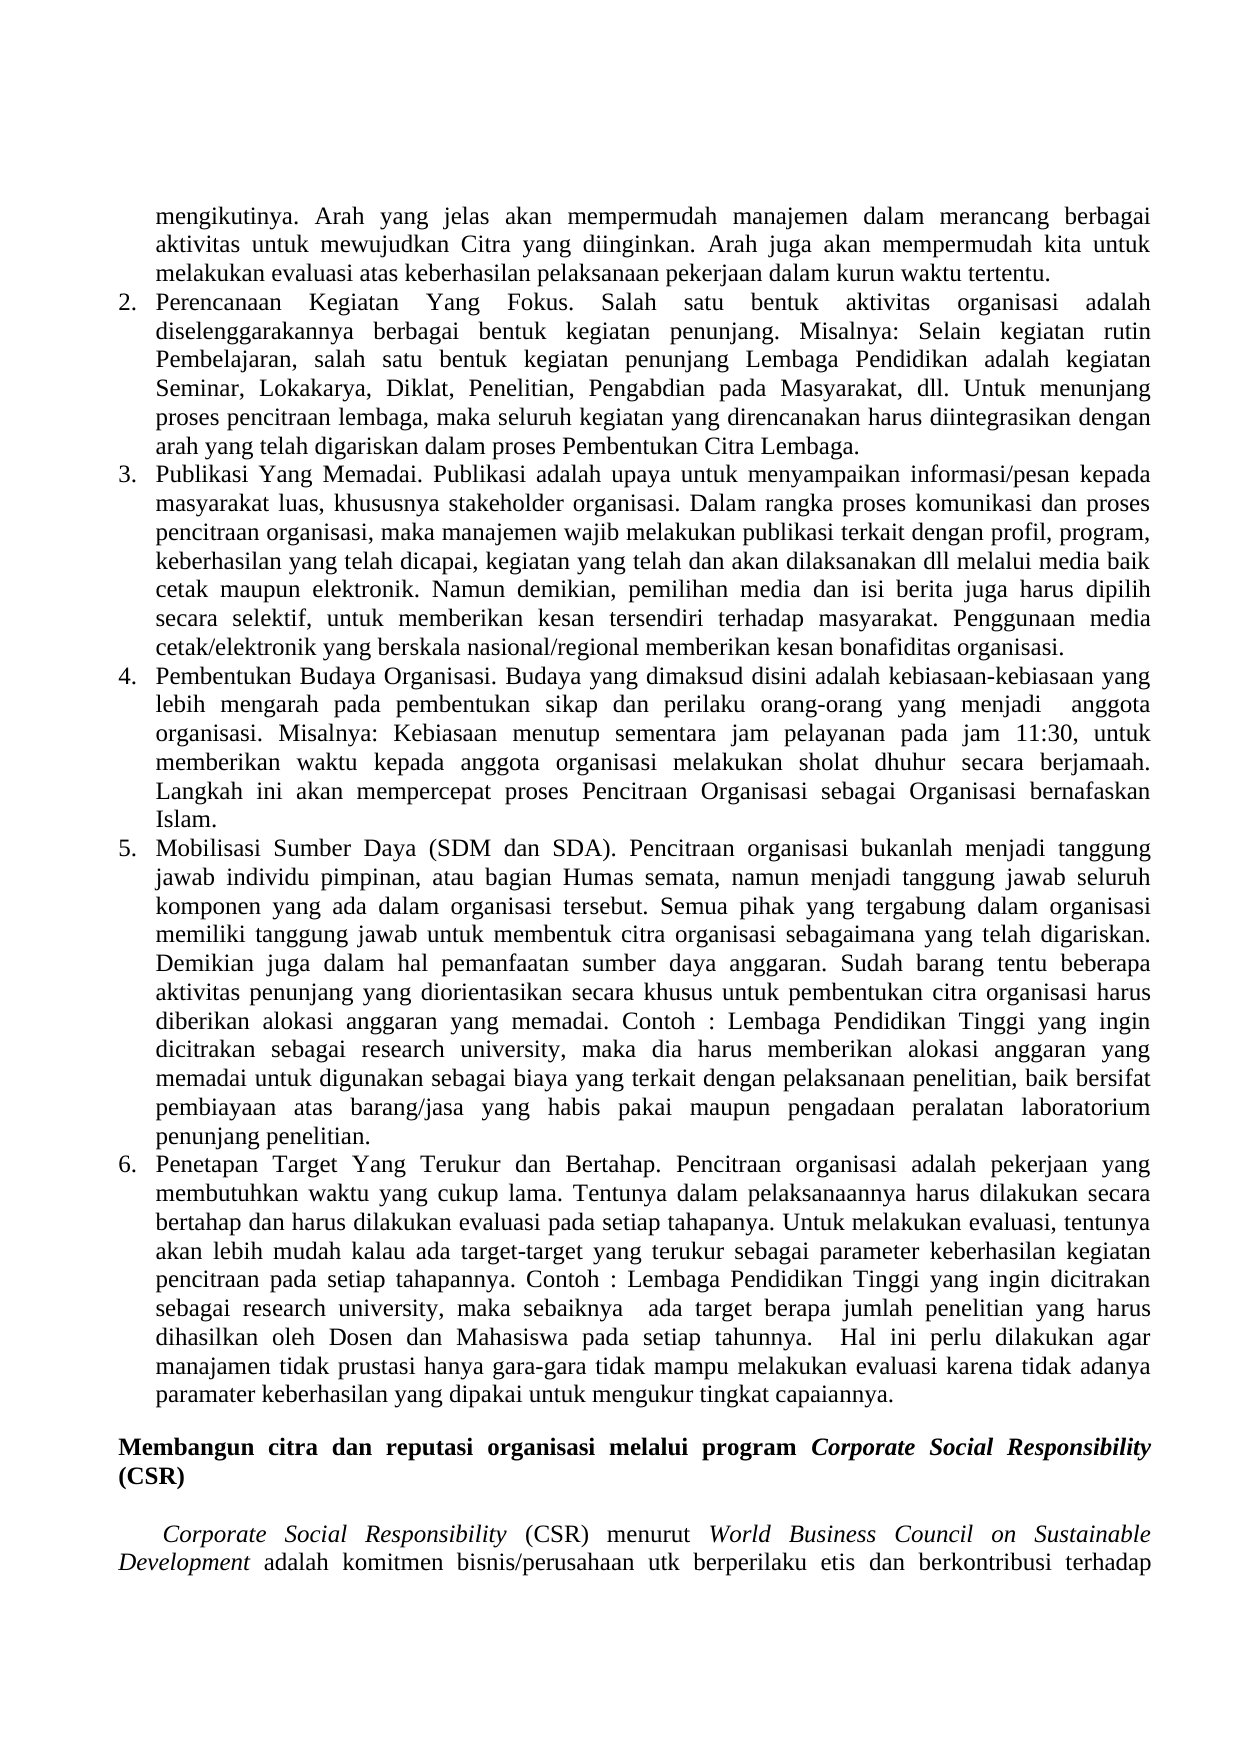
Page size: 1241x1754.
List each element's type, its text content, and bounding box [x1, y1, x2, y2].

text Membangun citra dan reputasi organisasi melalui program Corporate Social Responsibility (CSR) [118, 1432, 1152, 1490]
list Pembentukan Budaya Organisasi. Budaya yang dimaksud disini adalah kebiasaan-kebiasaan yang lebih mengarah pada pembentukan sikap dan perilaku orang-orang yang menjadi anggota organisasi. Misalnya: Kebiasaan menutup sementara jam pelayanan pada jam 11:30, untuk memberikan waktu kepada anggota organisasi melakukan sholat dhuhur secara berjamaah. Langkah ini akan mempercepat proses Pencitraan Organisasi sebagai Organisasi bernafaskan Islam. [118, 661, 1152, 833]
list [118, 201, 1152, 287]
list Mobilisasi Sumber Daya (SDM dan SDA). Pencitraan organisasi bukanlah menjadi tanggung jawab individu pimpinan, atau bagian Humas semata, namun menjadi tanggung jawab seluruh komponen yang ada dalam organisasi tersebut. Semua pihak yang tergabung dalam organisasi memiliki tanggung jawab untuk membentuk citra organisasi sebagaimana yang telah digariskan. Demikian juga dalam hal pemanfaatan sumber daya anggaran. Sudah barang tentu beberapa aktivitas penunjang yang diorientasikan secara khusus untuk pembentukan citra organisasi harus diberikan alokasi anggaran yang memadai. Contoh : Lembaga Pendidikan Tinggi yang ingin dicitrakan sebagai research university, maka dia harus memberikan alokasi anggaran yang memadai untuk digunakan sebagai biaya yang terkait dengan pelaksanaan penelitian, baik bersifat pembiayaan atas barang/jasa yang habis pakai maupun pengadaan peralatan laboratorium penunjang penelitian. [118, 833, 1152, 1149]
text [118, 1519, 1152, 1576]
list Penetapan Target Yang Terukur dan Bertahap. Pencitraan organisasi adalah pekerjaan yang membutuhkan waktu yang cukup lama. Tentunya dalam pelaksanaannya harus dilakukan secara bertahap dan harus dilakukan evaluasi pada setiap tahapanya. Untuk melakukan evaluasi, tentunya akan lebih mudah kalau ada target-target yang terukur sebagai parameter keberhasilan kegiatan pencitraan pada setiap tahapannya. Contoh : Lembaga Pendidikan Tinggi yang ingin dicitrakan sebagai research university, maka sebaiknya ada target berapa jumlah penelitian yang harus dihasilkan oleh Dosen dan Mahasiswa pada setiap tahunnya. Hal ini perlu dilakukan agar manajamen tidak prustasi hanya gara-gara tidak mampu melakukan evaluasi karena tidak adanya paramater keberhasilan yang dipakai untuk mengukur tingkat capaiannya. [118, 1149, 1152, 1408]
list Perencanaan Kegiatan Yang Fokus. Salah satu bentuk aktivitas organisasi adalah diselenggarakannya berbagai bentuk kegiatan penunjang. Misalnya: Selain kegiatan rutin Pembelajaran, salah satu bentuk kegiatan penunjang Lembaga Pendidikan adalah kegiatan Seminar, Lokakarya, Diklat, Penelitian, Pengabdian pada Masyarakat, dll. Untuk menunjang proses pencitraan lembaga, maka seluruh kegiatan yang direncanakan harus diintegrasikan dengan arah yang telah digariskan dalam proses Pembentukan Citra Lembaga. [118, 287, 1152, 459]
list Publikasi Yang Memadai. Publikasi adalah upaya untuk menyampaikan informasi/pesan kepada masyarakat luas, khususnya stakeholder organisasi. Dalam rangka proses komunikasi dan proses pencitraan organisasi, maka manajemen wajib melakukan publikasi terkait dengan profil, program, keberhasilan yang telah dicapai, kegiatan yang telah dan akan dilaksanakan dll melalui media baik cetak maupun elektronik. Namun demikian, pemilihan media dan isi berita juga harus dipilih secara selektif, untuk memberikan kesan tersendiri terhadap masyarakat. Penggunaan media cetak/elektronik yang berskala nasional/regional memberikan kesan bonafiditas organisasi. [118, 459, 1152, 661]
